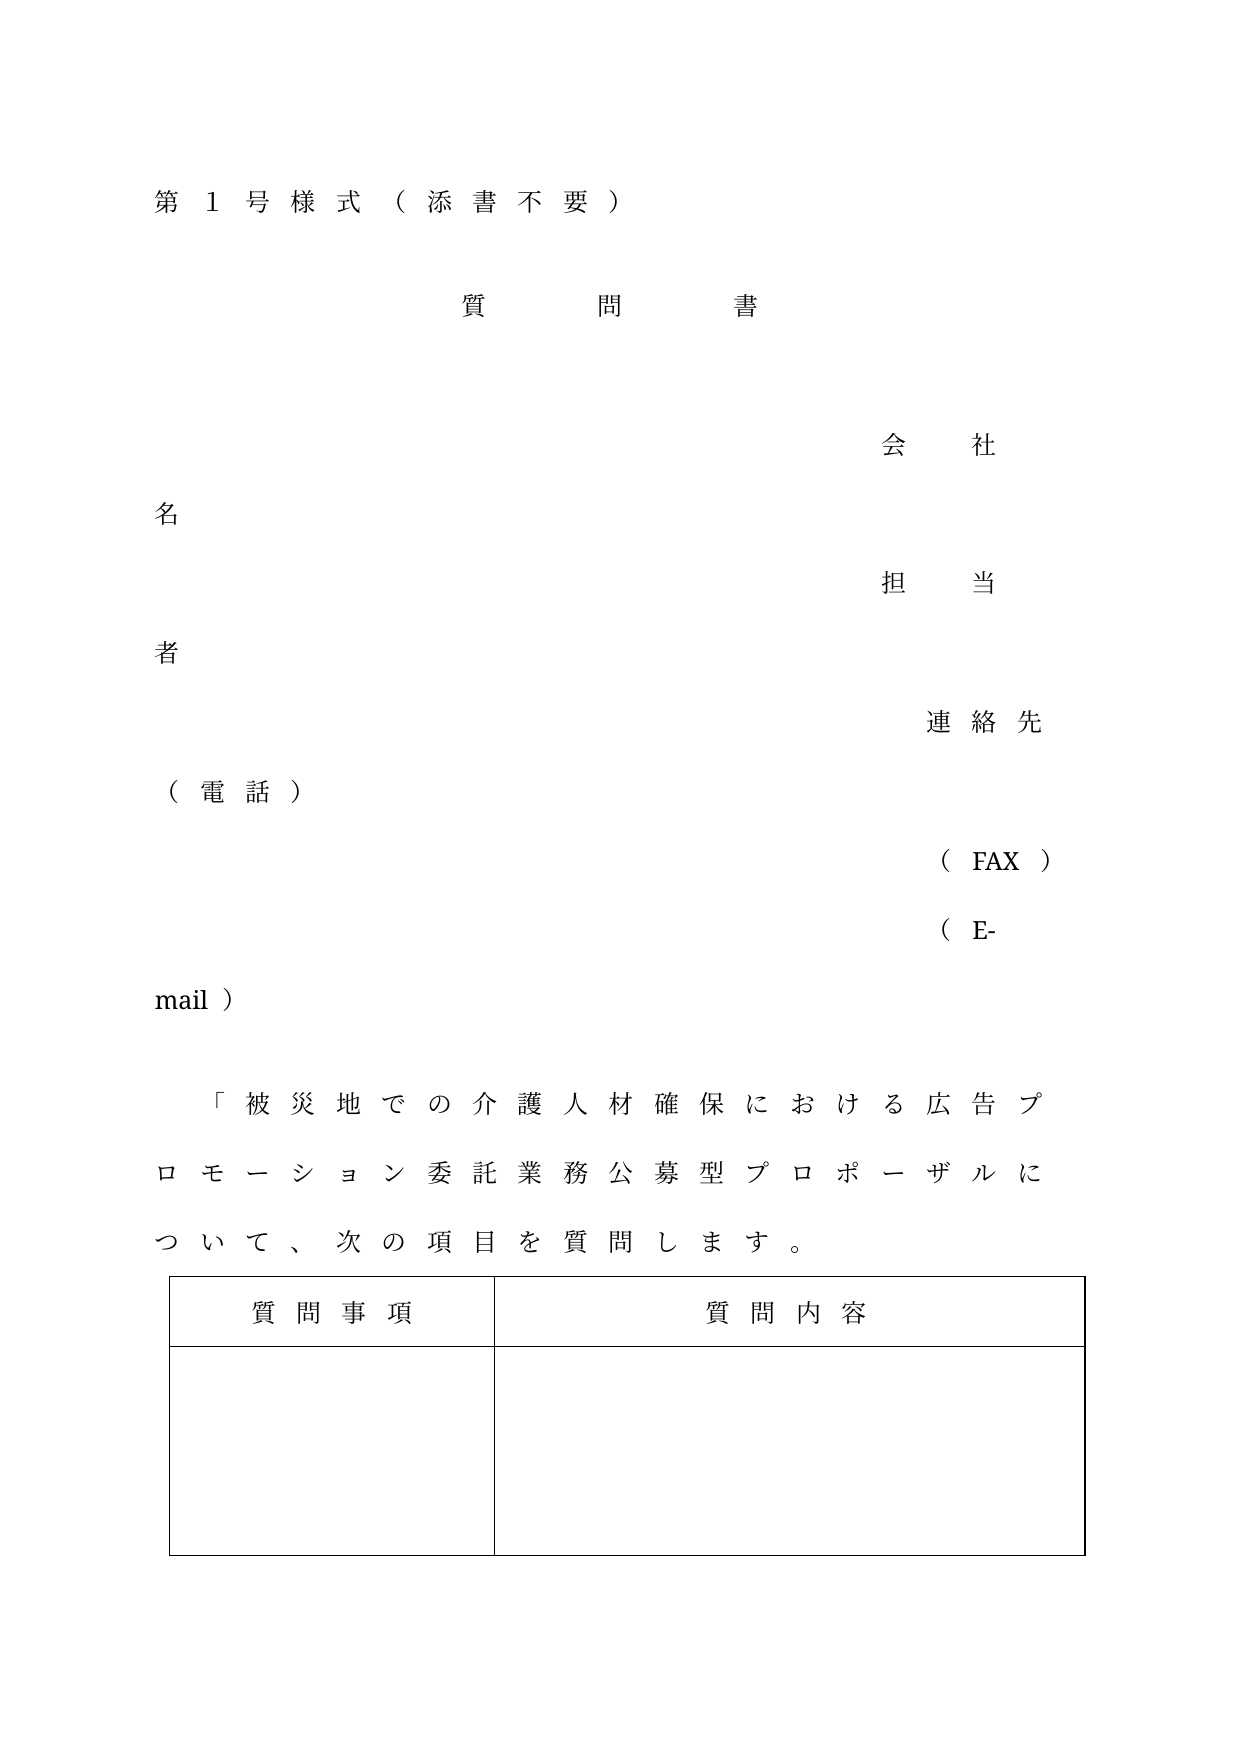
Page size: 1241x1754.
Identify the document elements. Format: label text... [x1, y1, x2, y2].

text 質 問 書 [154, 270, 1086, 339]
text 担 当 者 [154, 547, 1086, 686]
table_header 質問内容 [495, 1277, 1084, 1346]
text 会 社 名 [154, 409, 1086, 547]
table_cell [170, 1347, 494, 1555]
text （E-mail） [154, 894, 1086, 1033]
text 第１号様式（添書不要） [154, 166, 1086, 235]
text （FAX） [154, 825, 1086, 894]
table_cell [495, 1347, 1084, 1555]
text 「被災地での介護人材確保における広告プロモーション委託業務公募型プロポーザルについて、次の項目を質問します。 [154, 1068, 1086, 1276]
table_header 質問事項 [170, 1277, 494, 1346]
text 連絡先（電話） [154, 686, 1086, 825]
